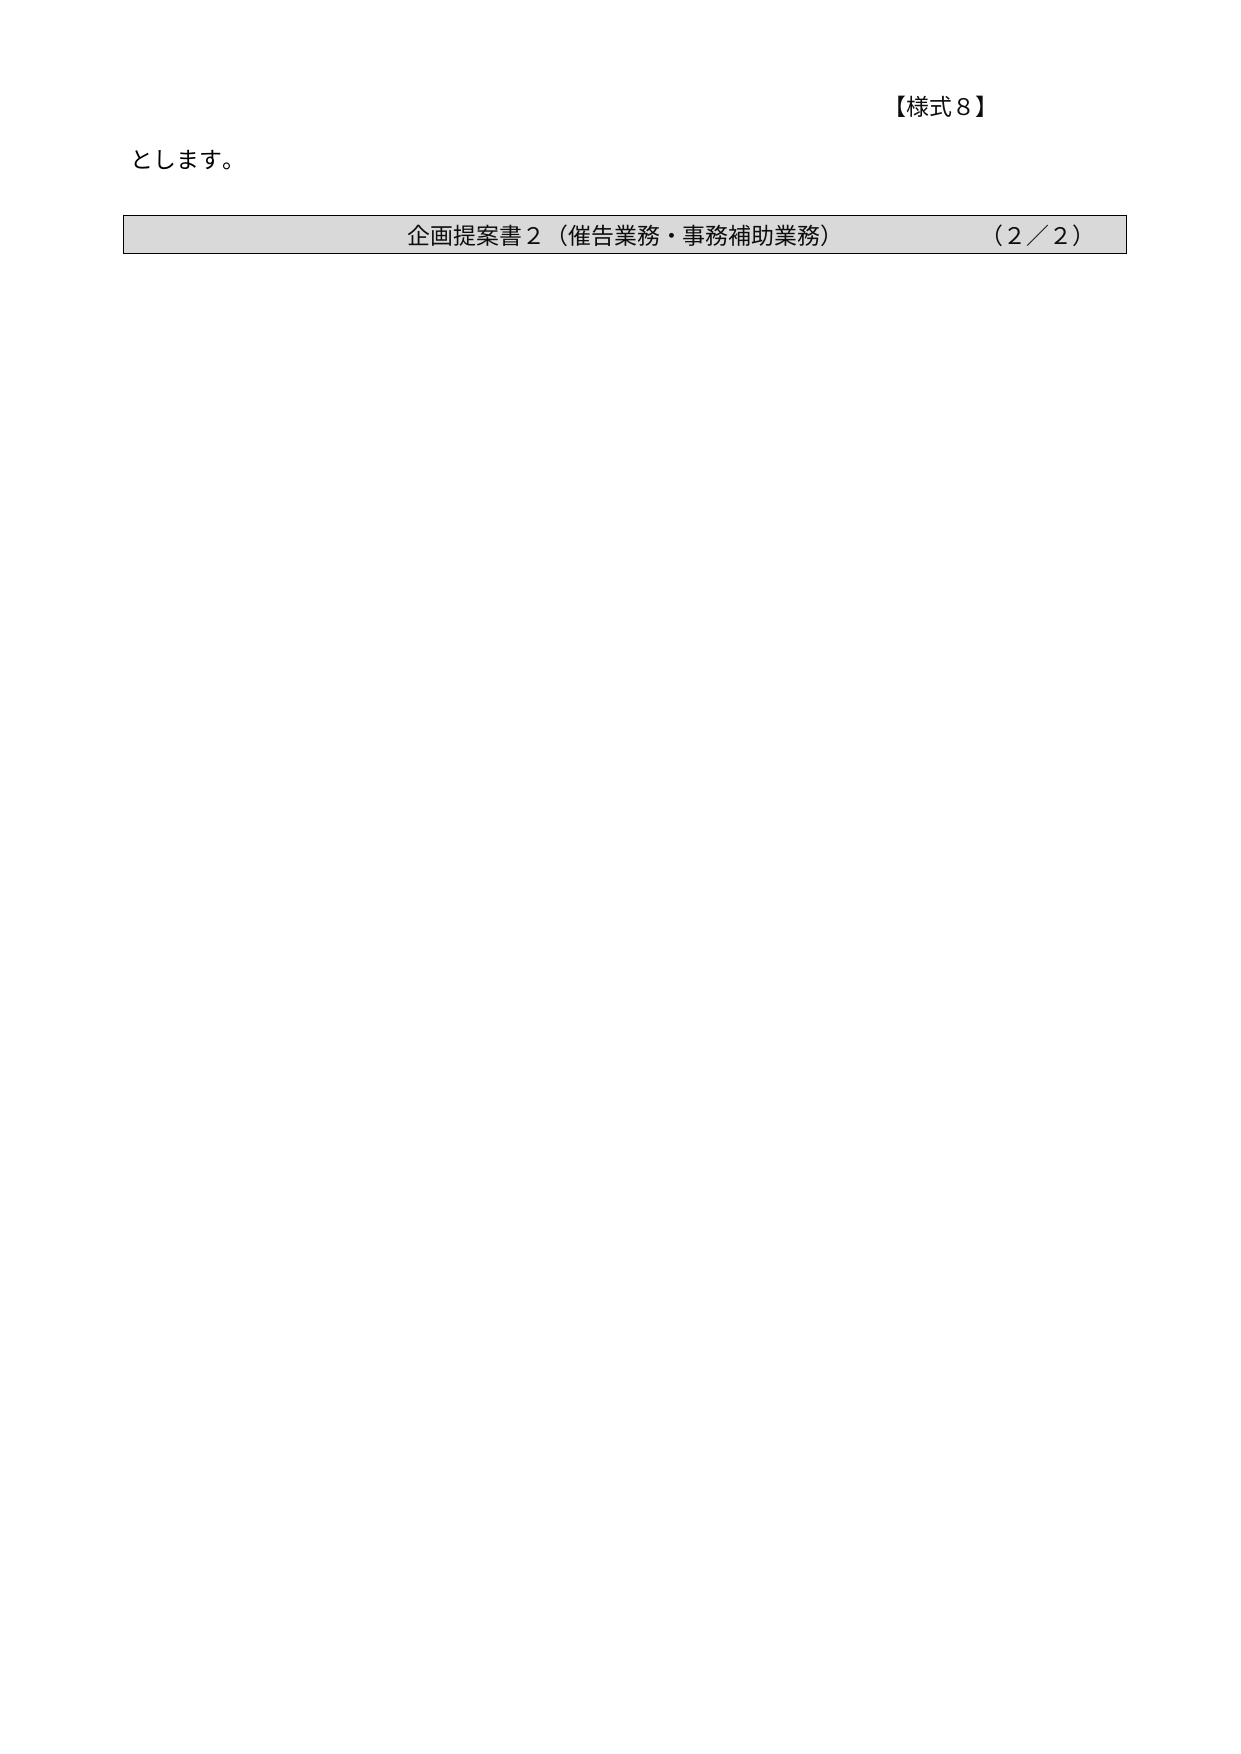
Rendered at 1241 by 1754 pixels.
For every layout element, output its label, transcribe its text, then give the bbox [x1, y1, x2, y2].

table_header 企画提案書２（催告業務・事務補助業務） （２／２） [124, 216, 1126, 253]
text とします。 [112, 139, 1128, 177]
